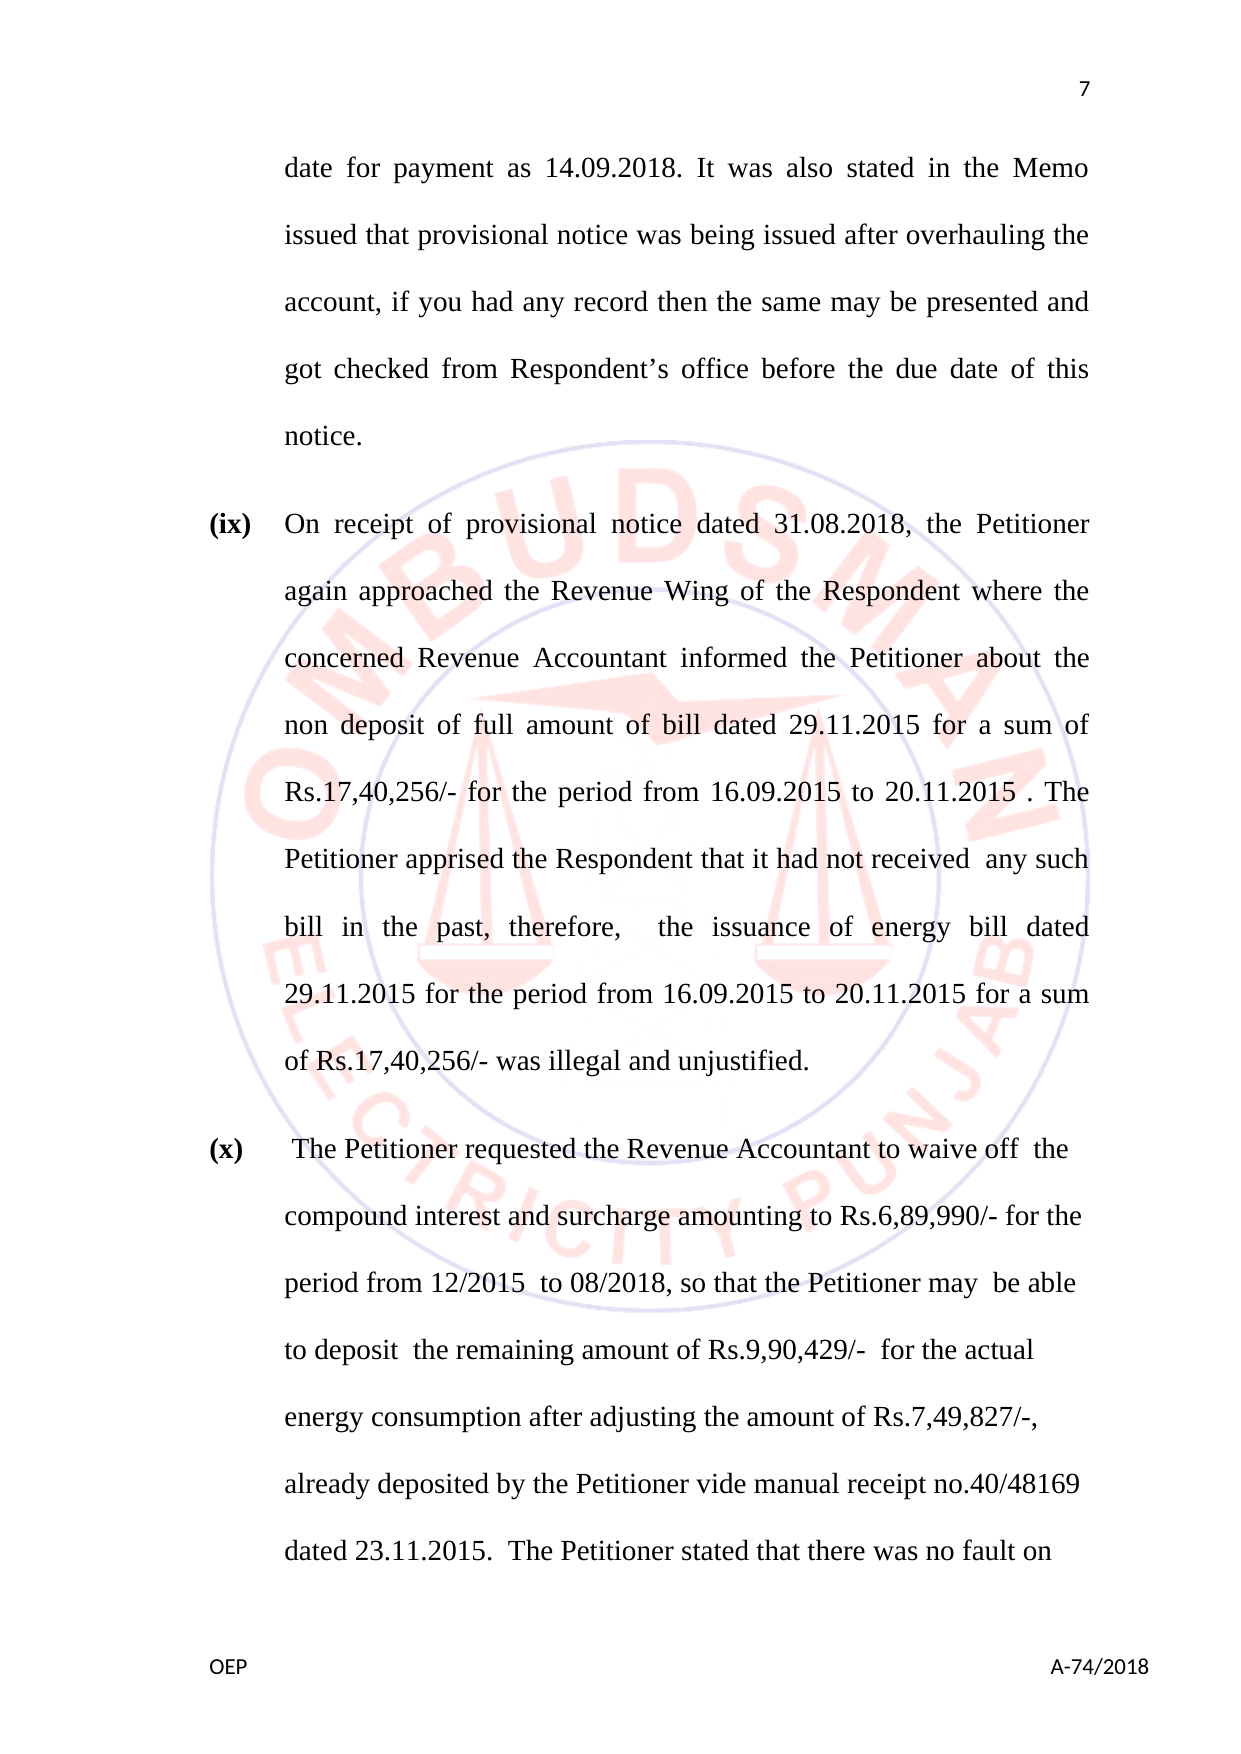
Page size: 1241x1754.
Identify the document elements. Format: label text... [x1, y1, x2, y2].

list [284, 1198, 1090, 1567]
text (ix) On receipt of provisional notice dated 31.08.2018, the Petitioner again approached the Revenue Wing of the Respondent where the concerned Revenue Accountant informed the Petitioner about the non deposit of full amount of bill dated 29.11.2015 for a sum of Rs.17,40,256/- for the period from 16.09.2015 to 20.11.2015 . The Petitioner apprised the Respondent that it had not received any such bill in the past, therefore, the issuance of energy bill dated 29.11.2015 for the period from 16.09.2015 to 20.11.2015 for a sum of Rs.17,40,256/- was illegal and unjustified. [209, 506, 1090, 1076]
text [209, 150, 1090, 452]
list The Petitioner requested the Revenue Accountant to waive off the [209, 1131, 1090, 1164]
